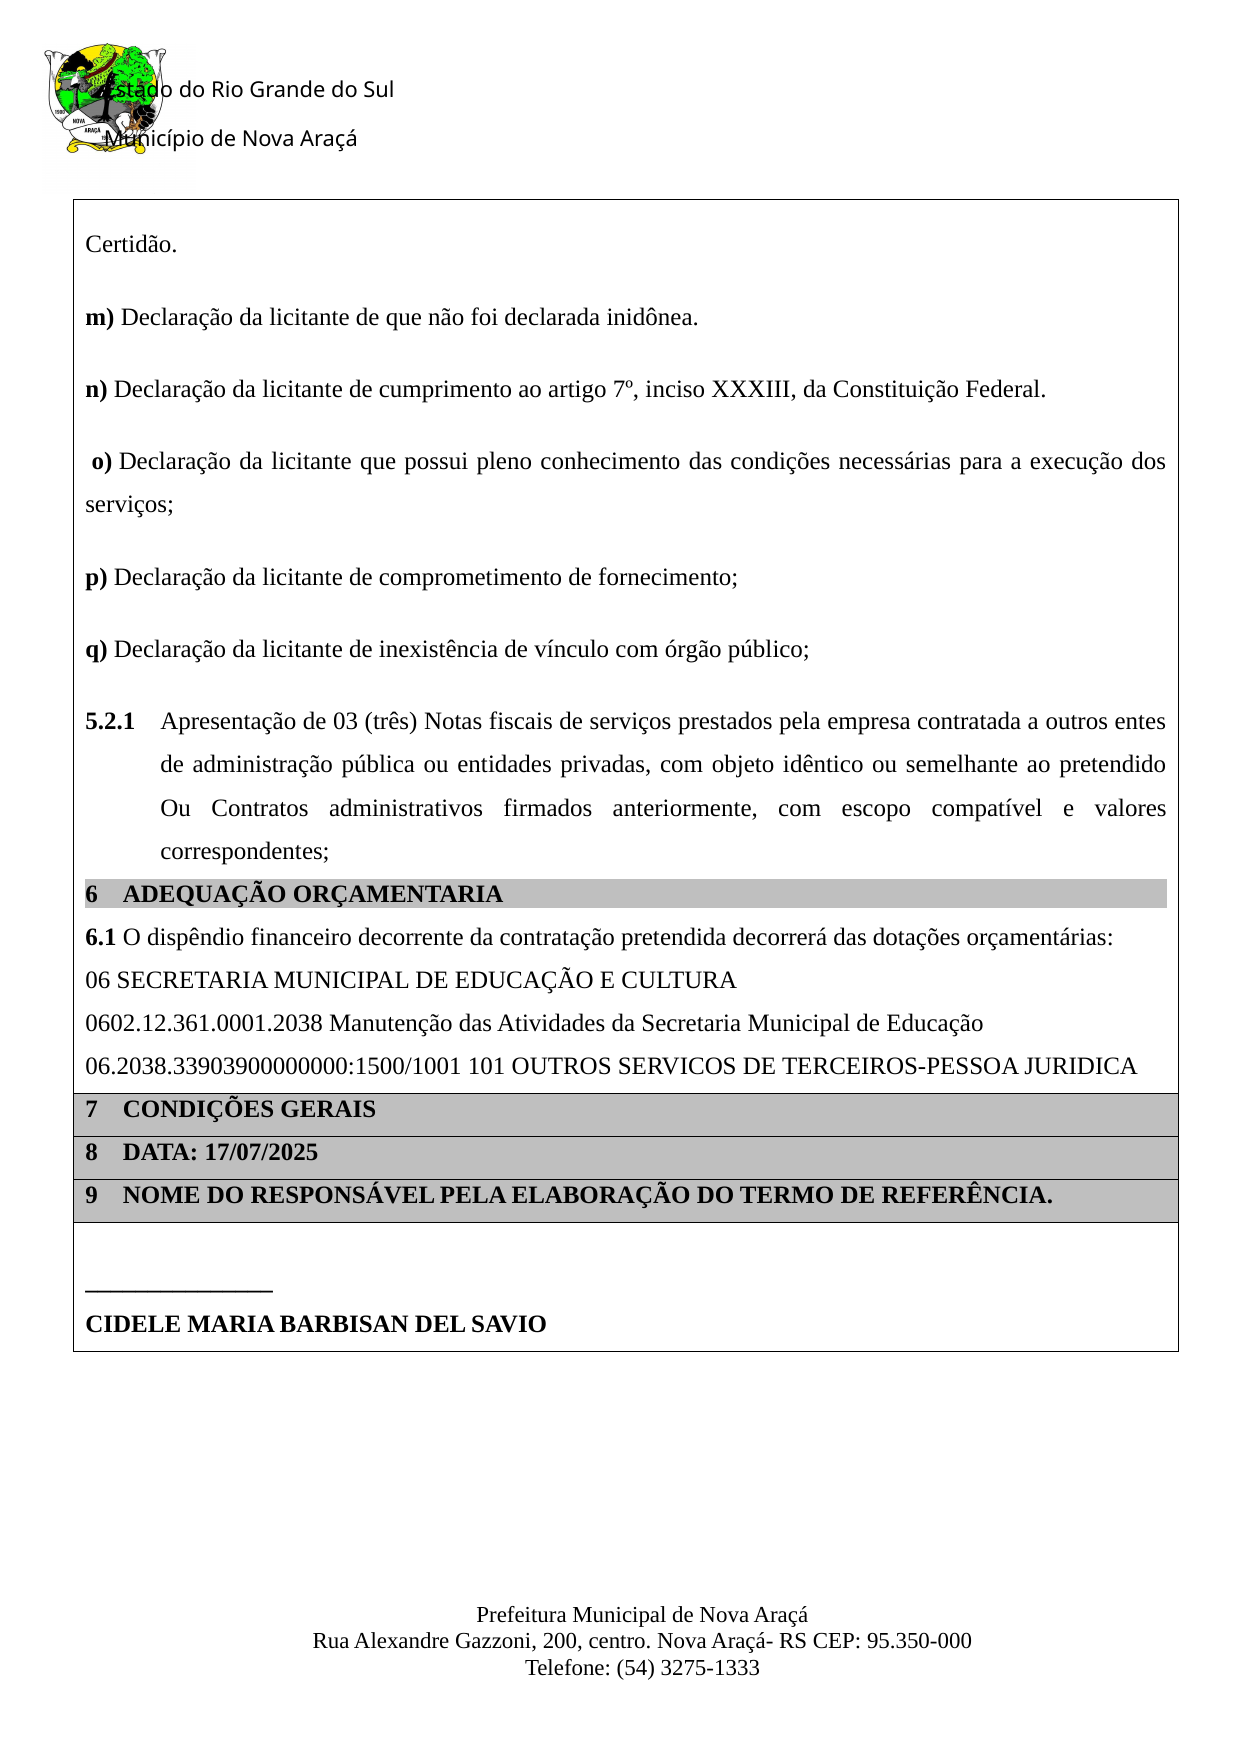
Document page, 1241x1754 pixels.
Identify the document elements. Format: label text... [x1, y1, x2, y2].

table_cell _______________ CIDELE MARIA BARBISAN DEL SAVIO [74, 1223, 1178, 1351]
table_cell CONDIÇÕES GERAIS [74, 1094, 1178, 1136]
picture [41, 43, 197, 194]
table_cell NOME DO RESPONSÁVEL PELA ELABORAÇÃO DO TERMO DE REFERÊNCIA. [74, 1180, 1178, 1222]
table_cell DATA: 17/07/2025 [74, 1137, 1178, 1179]
